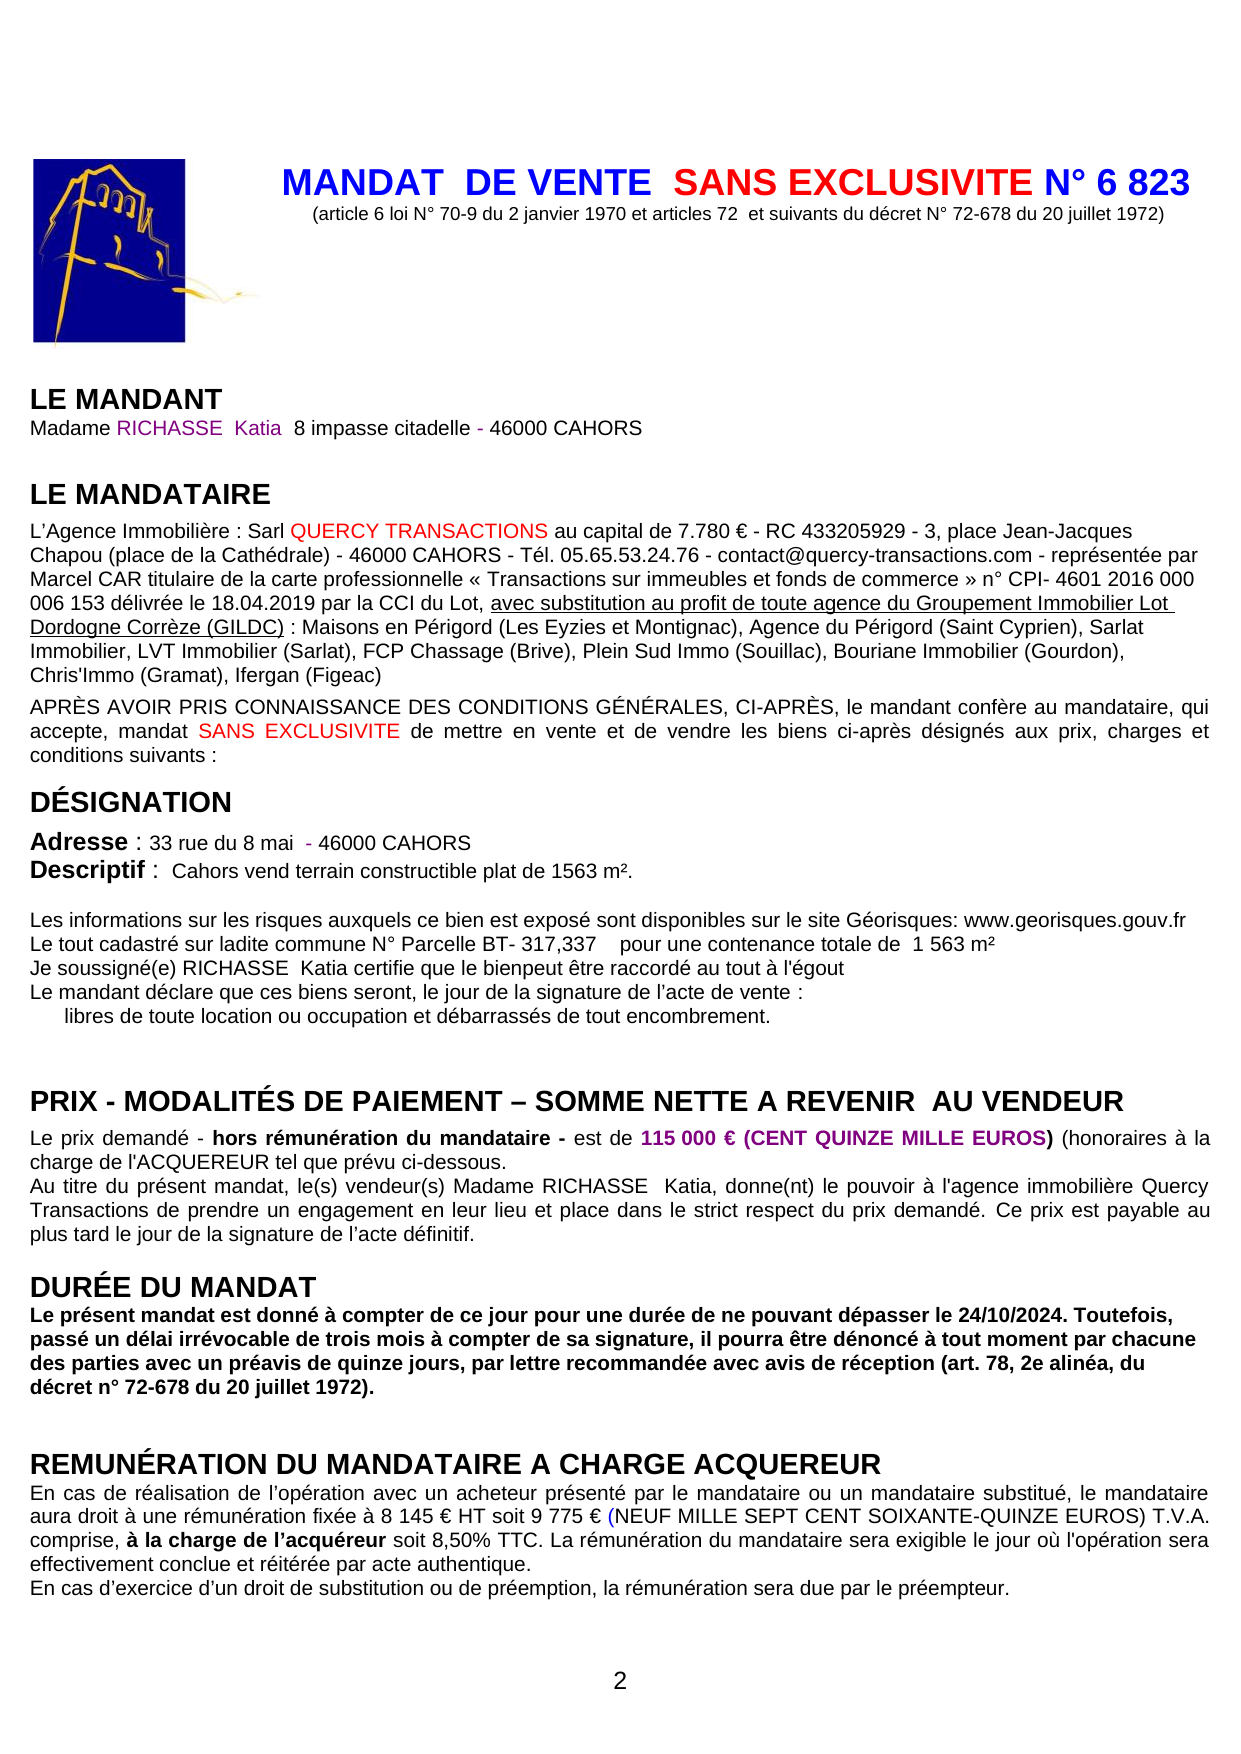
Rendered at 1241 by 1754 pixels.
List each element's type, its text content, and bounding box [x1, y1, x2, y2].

picture [33, 159, 261, 349]
text En cas d’exercice d’un droit de substitution ou de préemption, la rémunération sera due par le préempteur. [29, 1576, 1211, 1600]
text Adresse : 33 rue du 8 mai - 46000 CAHORS [29, 826, 1211, 855]
text APRÈS AVOIR PRIS CONNAISSANCE DES CONDITIONS GÉNÉRALES, CI-APRÈS, le mandant confère au mandataire, qui accepte, mandat SANS EXCLUSIVITE de mettre en vente et de vendre les biens ci-après désignés aux prix, charges et conditions suivants : [29, 695, 1211, 767]
text Au titre du présent mandat, le(s) vendeur(s) Madame RICHASSE Katia, donne(nt) le pouvoir à l'agence immobilière Quercy Transactions de prendre un engagement en leur lieu et place dans le strict respect du prix demandé. Ce prix est payable au plus tard le jour de la signature de l’acte définitif. [29, 1174, 1211, 1246]
text Les informations sur les risques auxquels ce bien est exposé sont disponibles sur le site Géorisques: www.georisques.gouv.fr [29, 908, 1211, 932]
table_header MANDAT DE VENTE SANS EXCLUSIVITE N° 6 823 (article 6 loi N° 70-9 du 2 janvier 1970 et articles 72 et suivants du décret N° 72-678 du 20 juillet 1972) [261, 160, 1211, 349]
text REMUNÉRATION DU MANDATAIRE A CHARGE ACQUEREUR [29, 1447, 1211, 1480]
text libres de toute location ou occupation et débarrassés de tout encombrement. [29, 1004, 1211, 1028]
text Je soussigné(e) RICHASSE Katia certifie que le bienpeut être raccordé au tout à l'égout [29, 956, 1211, 980]
subtitle DÉSIGNATION [29, 784, 1211, 818]
subtitle PRIX - MODALITÉS DE PAIEMENT – SOMME NETTE A REVENIR AU VENDEUR [29, 1084, 1211, 1117]
text Le mandant déclare que ces biens seront, le jour de la signature de l’acte de vente : [29, 980, 1211, 1004]
text LE MANDATAIRE [29, 477, 1211, 510]
text Le présent mandat est donné à compter de ce jour pour une durée de ne pouvant dépasser le 24/10/2024. Toutefois, passé un délai irrévocable de trois mois à compter de sa signature, il pourra être dénoncé à tout moment par chacune des parties avec un préavis de quinze jours, par lettre recommandée avec avis de réception (art. 78, 2e alinéa, du décret n° 72-678 du 20 juillet 1972). [29, 1303, 1211, 1399]
text L’Agence Immobilière : Sarl QUERCY TRANSACTIONS au capital de 7.780 € - RC 433205929 - 3, place Jean-Jacques Chapou (place de la Cathédrale) - 46000 CAHORS - Tél. 05.65.53.24.76 - contact@quercy-transactions.com - représentée par Marcel CAR titulaire de la carte professionnelle « Transactions sur immeubles et fonds de commerce » n° CPI- 4601 2016 000 006 153 délivrée le 18.04.2019 par la CCI du Lot, avec substitution au profit de toute agence du Groupement Immobilier Lot Dordogne Corrèze (GILDC) : Maisons en Périgord (Les Eyzies et Montignac), Agence du Périgord (Saint Cyprien), Sarlat Immobilier, LVT Immobilier (Sarlat), FCP Chassage (Brive), Plein Sud Immo (Souillac), Bouriane Immobilier (Gourdon), Chris'Immo (Gramat), Ifergan (Figeac) [29, 519, 1211, 686]
text Le prix demandé - hors rémunération du mandataire - est de 115 000 € (CENT QUINZE MILLE EUROS) (honoraires à la charge de l'ACQUEREUR tel que prévu ci-dessous. [29, 1126, 1211, 1174]
text Le tout cadastré sur ladite commune N° Parcelle BT- 317,337 pour une contenance totale de 1 563 m² [29, 932, 1211, 956]
text Descriptif : Cahors vend terrain constructible plat de 1563 m². [29, 855, 1211, 884]
text LE MANDANT [29, 382, 1211, 416]
text Madame RICHASSE Katia 8 impasse citadelle - 46000 CAHORS [29, 416, 1211, 440]
text En cas de réalisation de l’opération avec un acheteur présenté par le mandataire ou un mandataire substitué, le mandataire aura droit à une rémunération fixée à 8 145 € HT soit 9 775 € (NEUF MILLE SEPT CENT SOIXANTE-QUINZE EUROS) T.V.A. comprise, à la charge de l’acquéreur soit 8,50% TTC. La rémunération du mandataire sera exigible le jour où l'opération sera effectivement conclue et réitérée par acte authentique. [29, 1480, 1211, 1576]
text DURÉE DU MANDAT [29, 1269, 1211, 1303]
